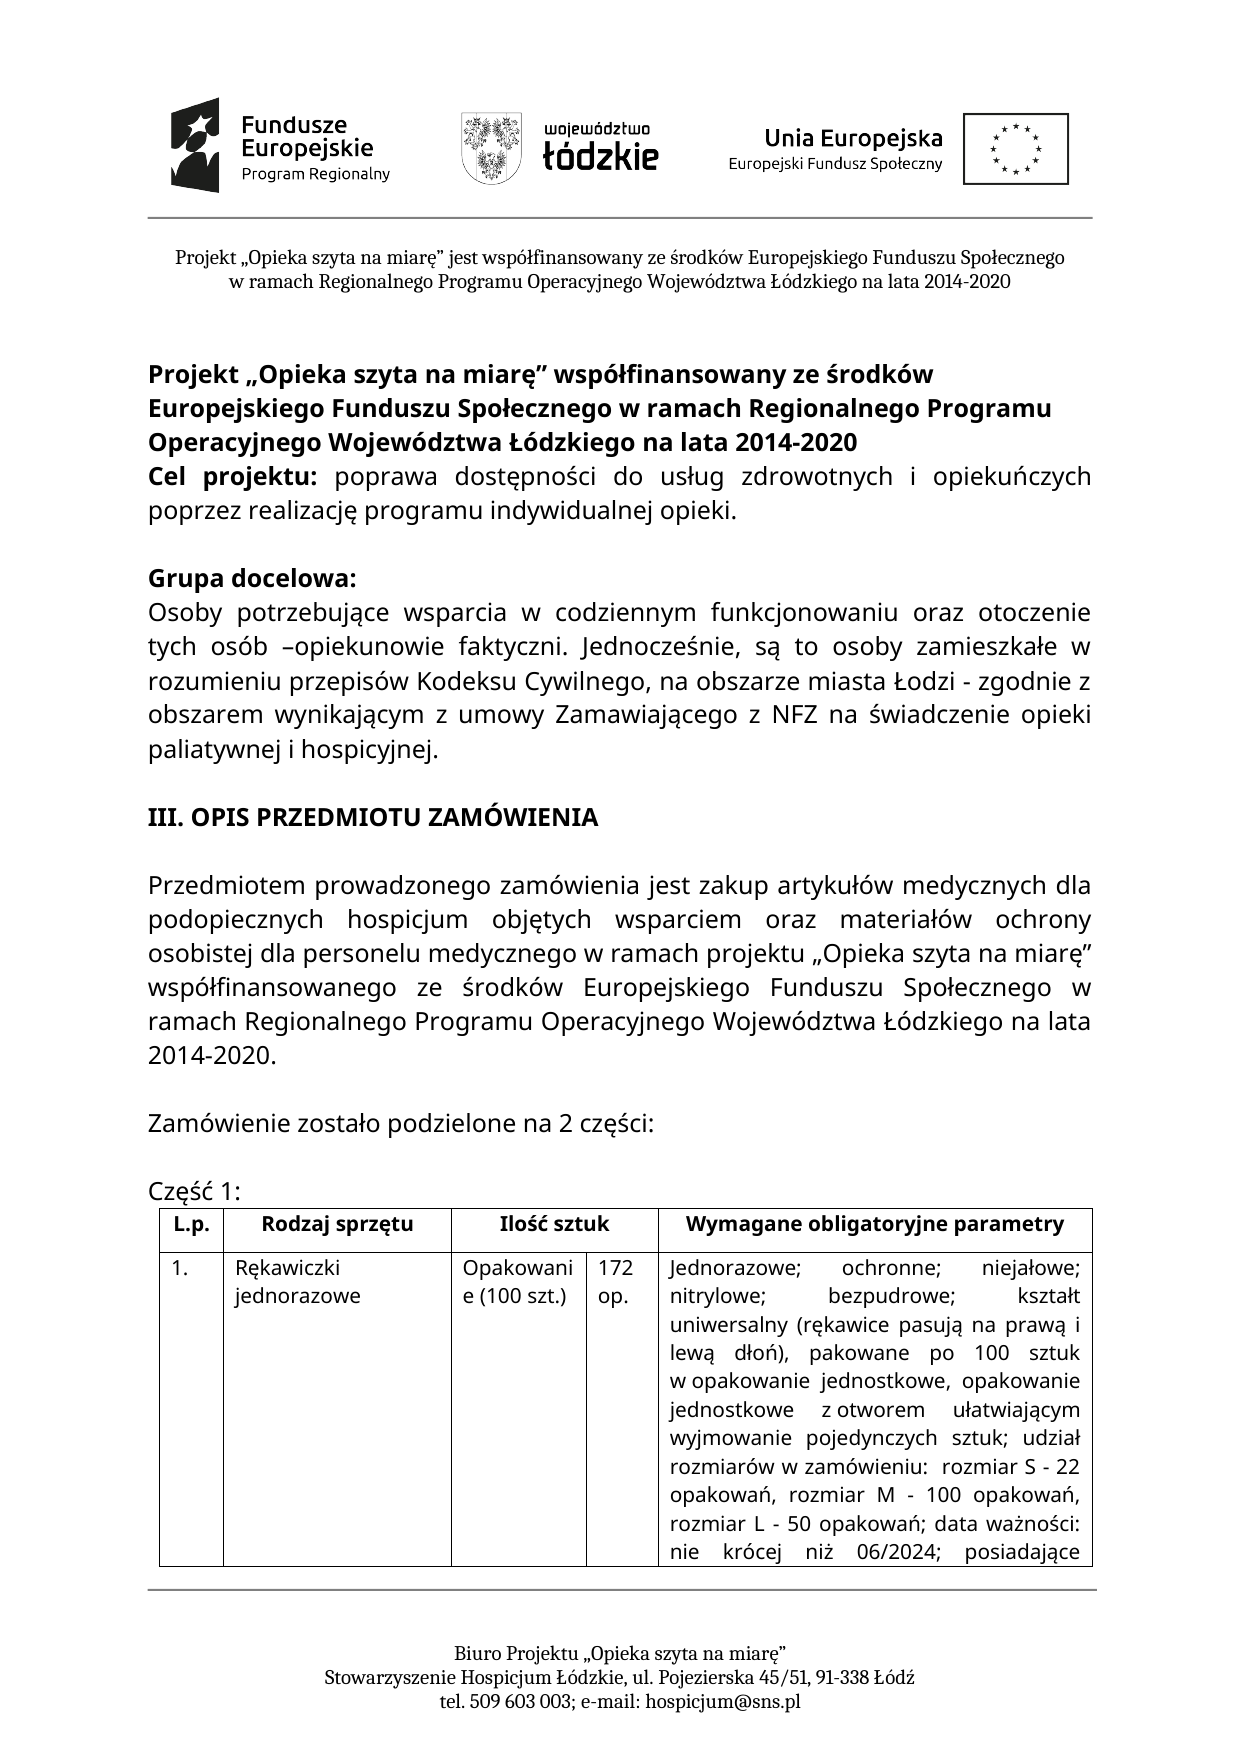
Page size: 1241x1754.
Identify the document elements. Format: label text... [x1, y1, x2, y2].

text Projekt „Opieka szyta na miarę” współfinansowany ze środków Europejskiego Funduszu Społecznego w ramach Regionalnego Programu Operacyjnego Województwa Łódzkiego na lata 2014-2020 [148, 357, 1092, 459]
text Przedmiotem prowadzonego zamówienia jest zakup artykułów medycznych dla podopiecznych hospicjum objętych wsparciem oraz materiałów ochrony osobistej dla personelu medycznego w ramach projektu „Opieka szyta na miarę” współfinansowanego ze środków Europejskiego Funduszu Społecznego w ramach Regionalnego Programu Operacyjnego Województwa Łódzkiego na lata 2014-2020. [148, 867, 1092, 1072]
text Osoby potrzebujące wsparcia w codziennym funkcjonowaniu oraz otoczenie tych osób –opiekunowie faktyczni. Jednocześnie, są to osoby zamieszkałe w rozumieniu przepisów Kodeksu Cywilnego, na obszarze miasta Łodzi - zgodnie z obszarem wynikającym z umowy Zamawiającego z NFZ na świadczenie opieki paliatywnej i hospicyjnej. [148, 595, 1092, 765]
table_cell 172 op. [587, 1253, 658, 1566]
text III. OPIS PRZEDMIOTU ZAMÓWIENIA [148, 799, 1092, 833]
table_cell 1. [160, 1253, 223, 1566]
picture [147, 73, 1093, 217]
table_cell Rękawiczki jednorazowe [224, 1253, 451, 1566]
text Zamówienie zostało podzielone na 2 części: [148, 1106, 1092, 1140]
table_header Wymagane obligatoryjne parametry [659, 1209, 1092, 1252]
table_header Rodzaj sprzętu [224, 1209, 451, 1252]
table_header L.p. [160, 1209, 223, 1252]
table_cell Opakowanie (100 szt.) [452, 1253, 586, 1566]
text Grupa docelowa: [148, 561, 1092, 595]
table_header Ilość sztuk [452, 1209, 658, 1252]
text Cel projektu: poprawa dostępności do usług zdrowotnych i opiekuńczych poprzez realizację programu indywidualnej opieki. [148, 459, 1092, 527]
text Część 1: [148, 1174, 1092, 1208]
